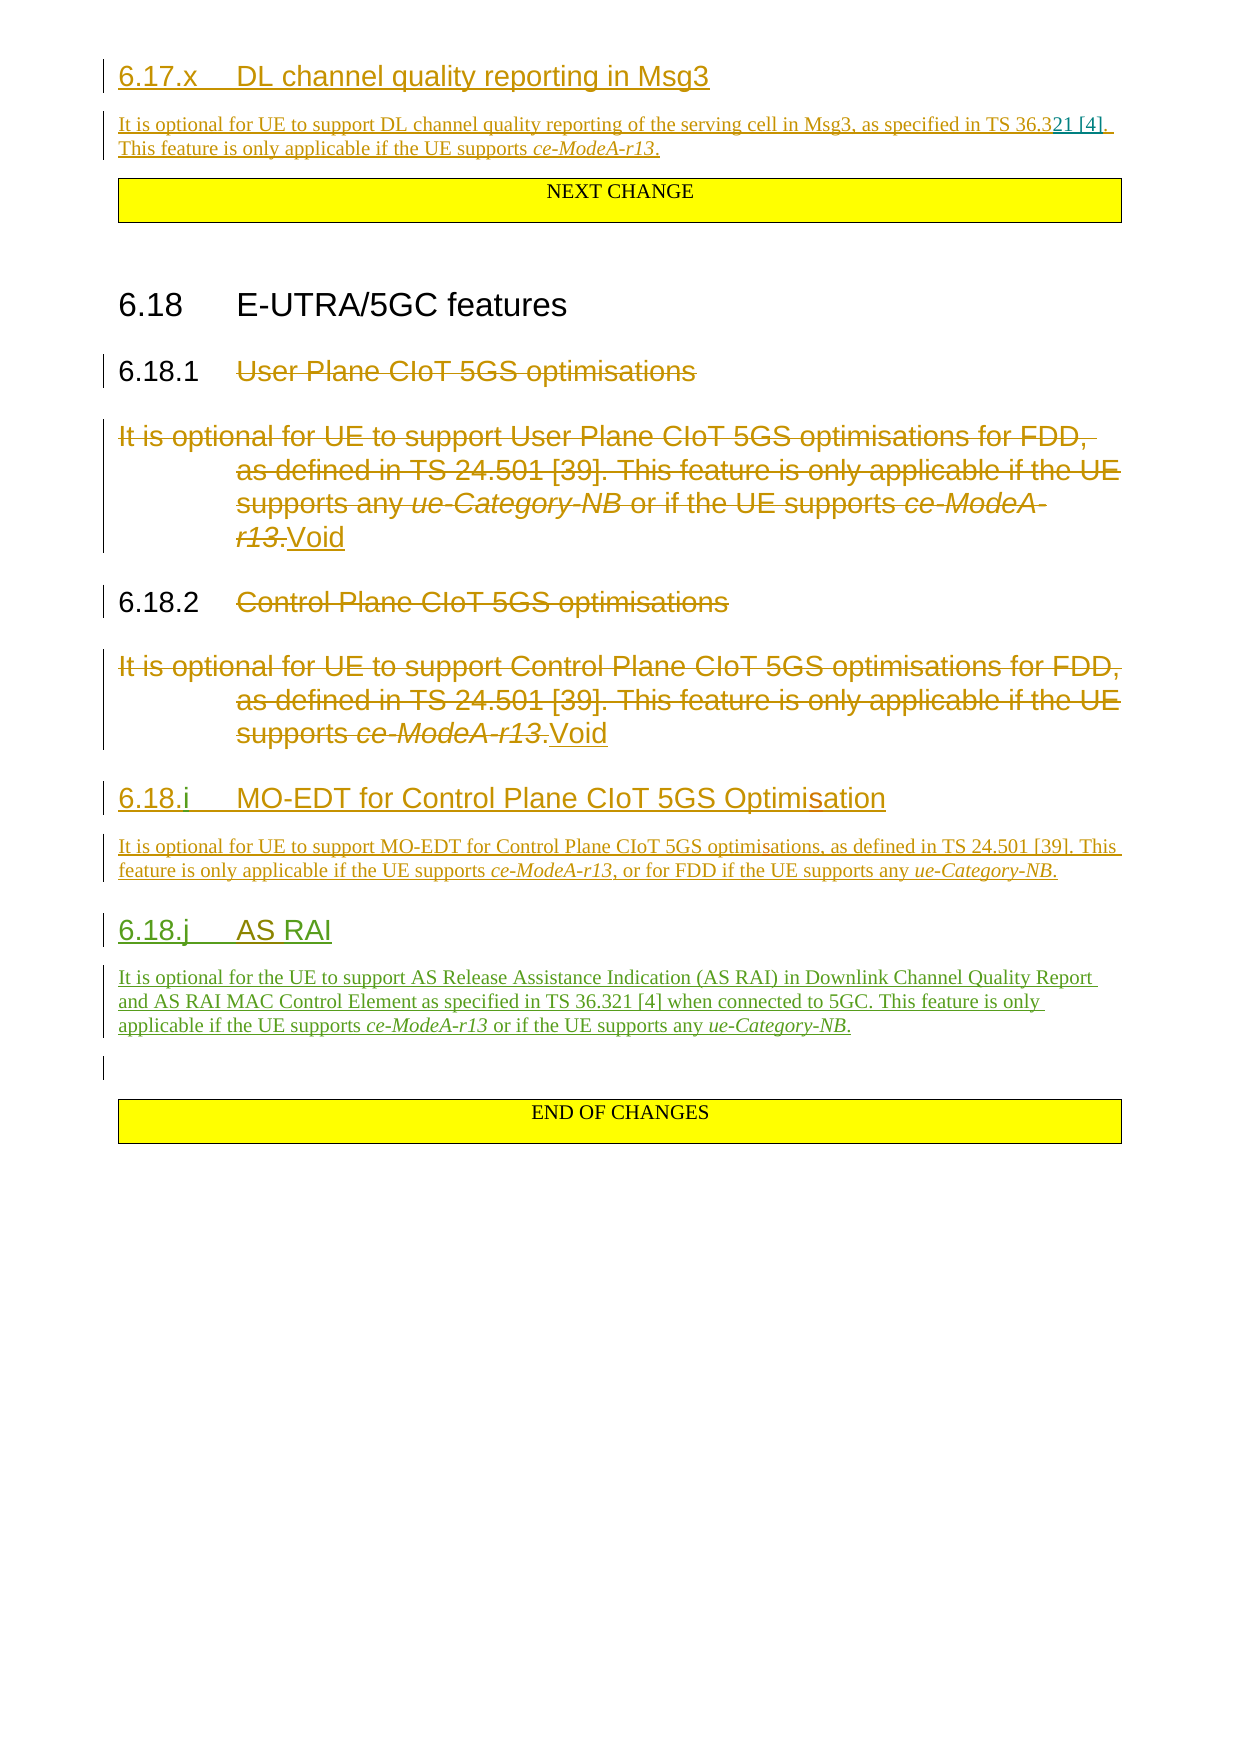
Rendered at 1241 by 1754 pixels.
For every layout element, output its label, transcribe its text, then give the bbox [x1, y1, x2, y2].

table_header END OF CHANGES [119, 1100, 1121, 1143]
subtitle 6.18 E-UTRA/5GC features [118, 285, 1122, 323]
subtitle 6.18.2 [118, 585, 1122, 618]
table_header NEXT CHANGE [119, 179, 1121, 222]
subtitle 6.18.1 [118, 354, 1122, 388]
